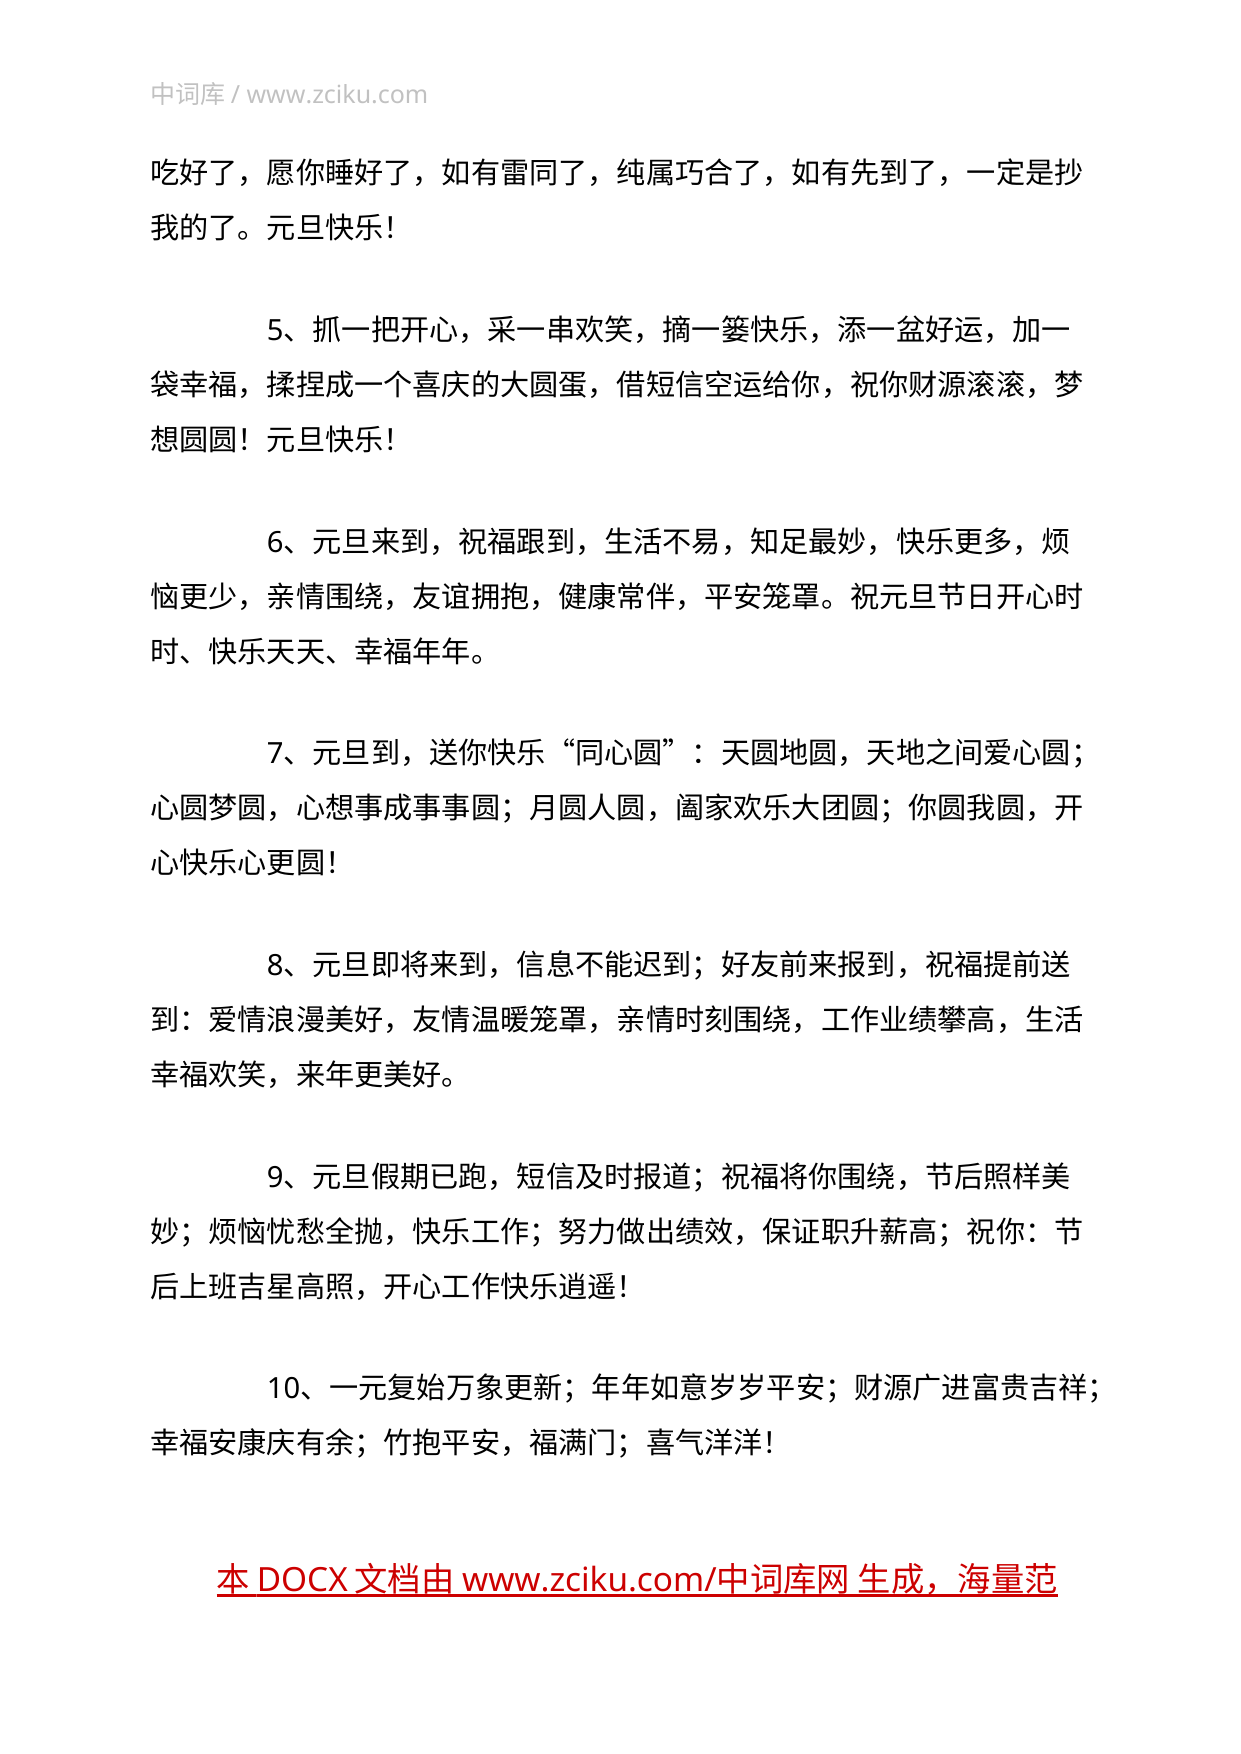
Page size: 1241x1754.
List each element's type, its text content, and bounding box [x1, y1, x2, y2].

text 7、元旦到，送你快乐“同心圆”：天圆地圆，天地之间爱心圆；心圆梦圆，心想事成事事圆；月圆人圆，阖家欢乐大团圆；你圆我圆，开心快乐心更圆！ [150, 730, 1090, 882]
text 5、抓一把开心，采一串欢笑，摘一篓快乐，添一盆好运，加一袋幸福，揉捏成一个喜庆的大圆蛋，借短信空运给你，祝你财源滚滚，梦想圆圆！元旦快乐！ [150, 307, 1090, 459]
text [150, 150, 1090, 247]
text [150, 1553, 1090, 1601]
text 10、一元复始万象更新；年年如意岁岁平安；财源广进富贵吉祥；幸福安康庆有余；竹抱平安，福满门；喜气洋洋！ [150, 1365, 1090, 1462]
text 6、元旦来到，祝福跟到，生活不易，知足最妙，快乐更多，烦恼更少，亲情围绕，友谊拥抱，健康常伴，平安笼罩。祝元旦节日开心时时、快乐天天、幸福年年。 [150, 518, 1090, 671]
text 9、元旦假期已跑，短信及时报道；祝福将你围绕，节后照样美妙；烦恼忧愁全抛，快乐工作；努力做出绩效，保证职升薪高；祝你：节后上班吉星高照，开心工作快乐逍遥！ [150, 1153, 1090, 1306]
text 8、元旦即将来到，信息不能迟到；好友前来报到，祝福提前送到：爱情浪漫美好，友情温暖笼罩，亲情时刻围绕，工作业绩攀高，生活幸福欢笑，来年更美好。 [150, 942, 1090, 1094]
